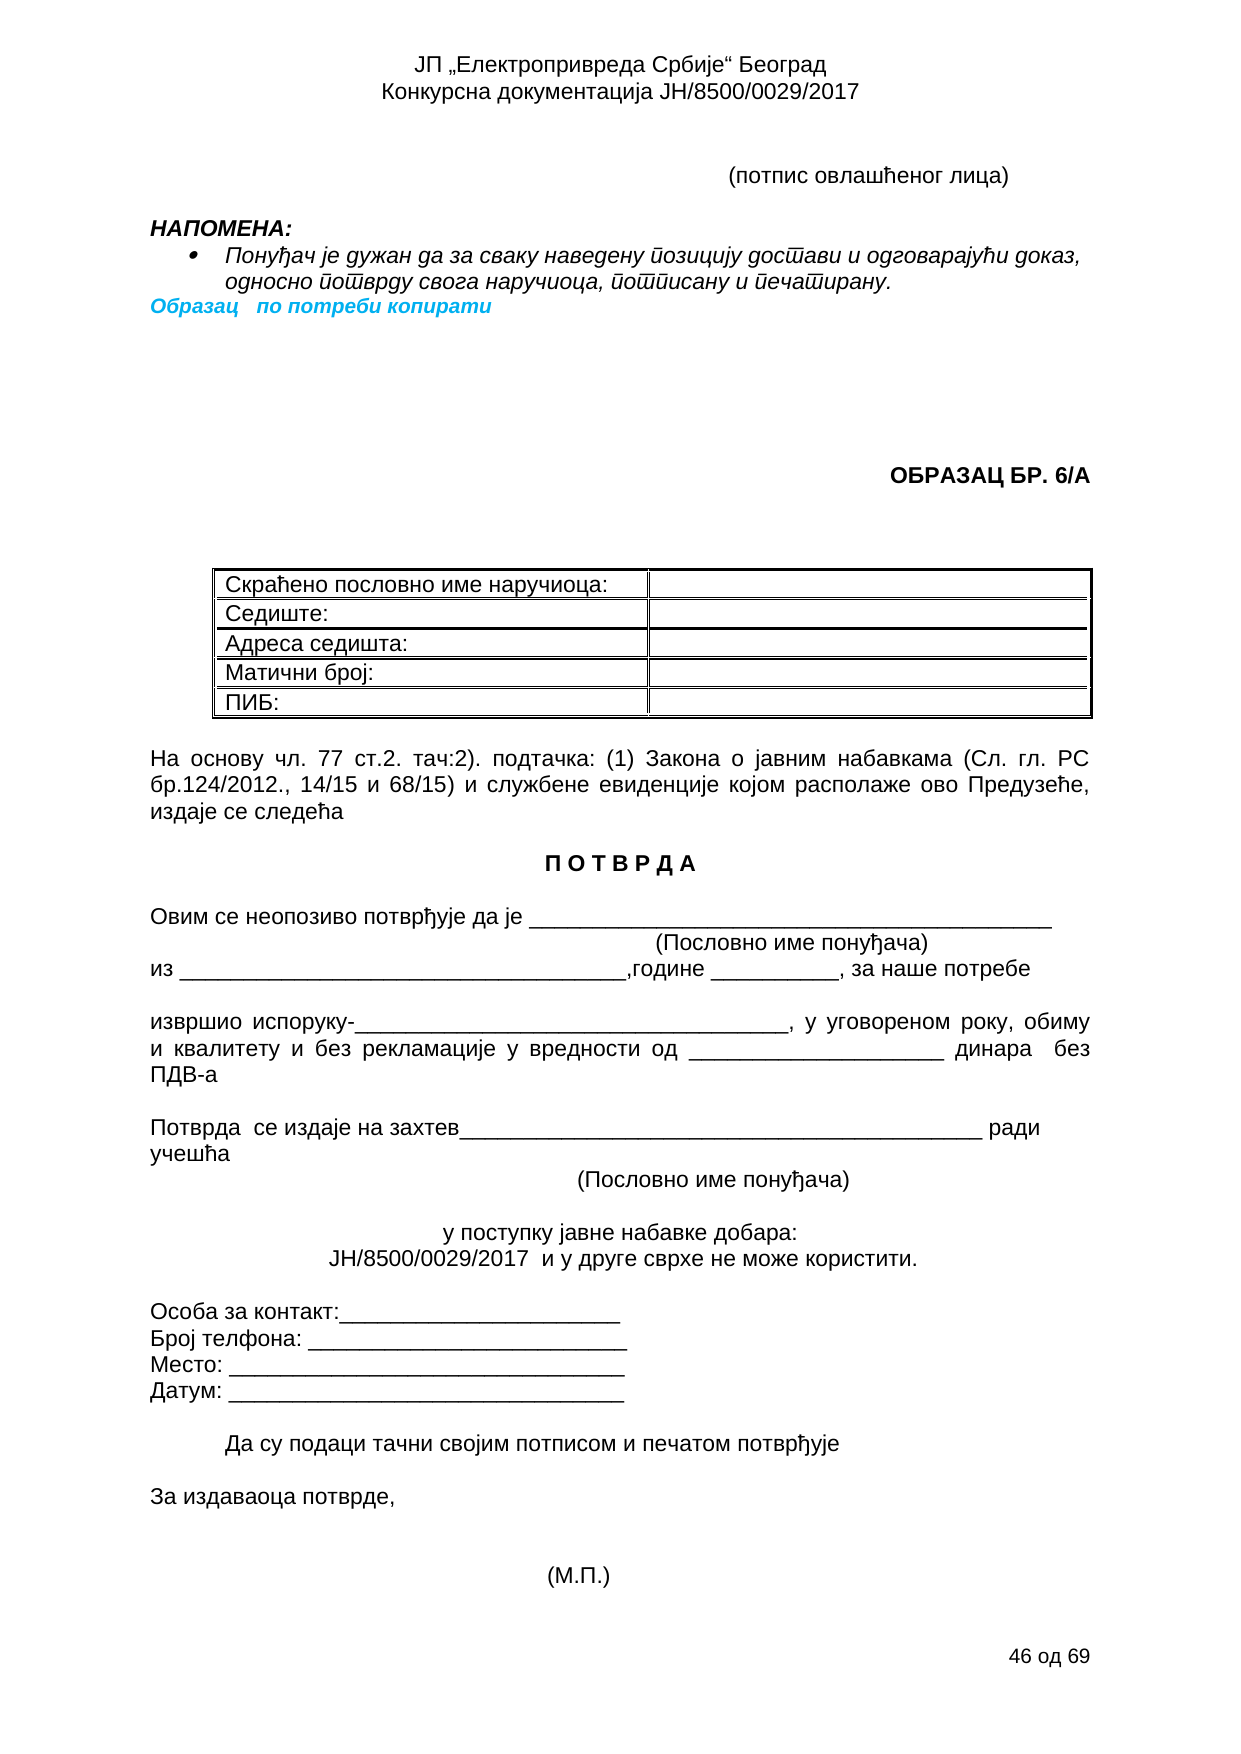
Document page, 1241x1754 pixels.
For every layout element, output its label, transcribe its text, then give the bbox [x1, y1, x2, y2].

text (Пословно име понуђача) [150, 929, 1090, 956]
text Да су подаци тачни својим потписом и печатом потврђује [150, 1430, 1090, 1456]
table_header [648, 569, 1090, 597]
text Особа за контакт:______________________ [150, 1298, 1090, 1324]
text Потврда се издаје на захтев_________________________________________ ради учешћа [150, 1114, 1090, 1166]
text Образац по потреби копирати [150, 294, 1090, 318]
text ЈН/8500/0029/2017 и у друге сврхе не може користити. [150, 1245, 1090, 1272]
text За издаваоца потврде, [150, 1483, 1090, 1509]
table_header Скраћено пословно име наручиоца: [215, 571, 648, 597]
table_cell Седиште: [215, 597, 647, 627]
table_cell ПИБ: [215, 686, 648, 715]
text извршио испоруку-__________________________________, у уговореном року, обиму и квалитету и без рекламације у вредности од ____________________ динара без ПДВ-а [150, 1008, 1090, 1087]
text Овим се неопозиво потврђује да је _________________________________________ [150, 903, 1090, 929]
text Место: _______________________________ [150, 1351, 1090, 1377]
text ОБРАЗАЦ БР. 6/А [150, 462, 1090, 488]
text (М.П.) [300, 1562, 1090, 1588]
table_cell Матични број: [215, 656, 647, 686]
list Понуђач је дужан да за сваку наведену позицију достави и одговарајући доказ, односно потврду свога наручиоца, потписану и печатирану. [187, 242, 1090, 294]
table_cell [650, 597, 1090, 627]
table_cell [648, 686, 1090, 715]
text На основу чл. 77 ст.2. тач:2). подтачка: (1) Закона о јавним набавкама (Сл. гл. РС бр.124/2012., 14/15 и 68/15) и службене евиденције којом располаже ово Предузеће, издаје се следећа [150, 745, 1090, 824]
table_cell [650, 627, 1090, 656]
text у поступку јавнe набавкe добара: [150, 1219, 1090, 1245]
text Број телфона: _________________________ [150, 1324, 1090, 1351]
text П О Т В Р Д А [150, 850, 1090, 877]
text НАПОМЕНА: [150, 215, 1090, 242]
text (потпис овлашћеног лица) [150, 162, 1090, 189]
text из ___________________________________,године __________, за наше потребе [150, 956, 1081, 982]
text (Пословно име понуђача) [150, 1166, 1090, 1193]
table_cell Адреса седишта: [215, 627, 647, 656]
table_cell [650, 656, 1090, 686]
text Датум: _______________________________ [150, 1377, 1090, 1403]
